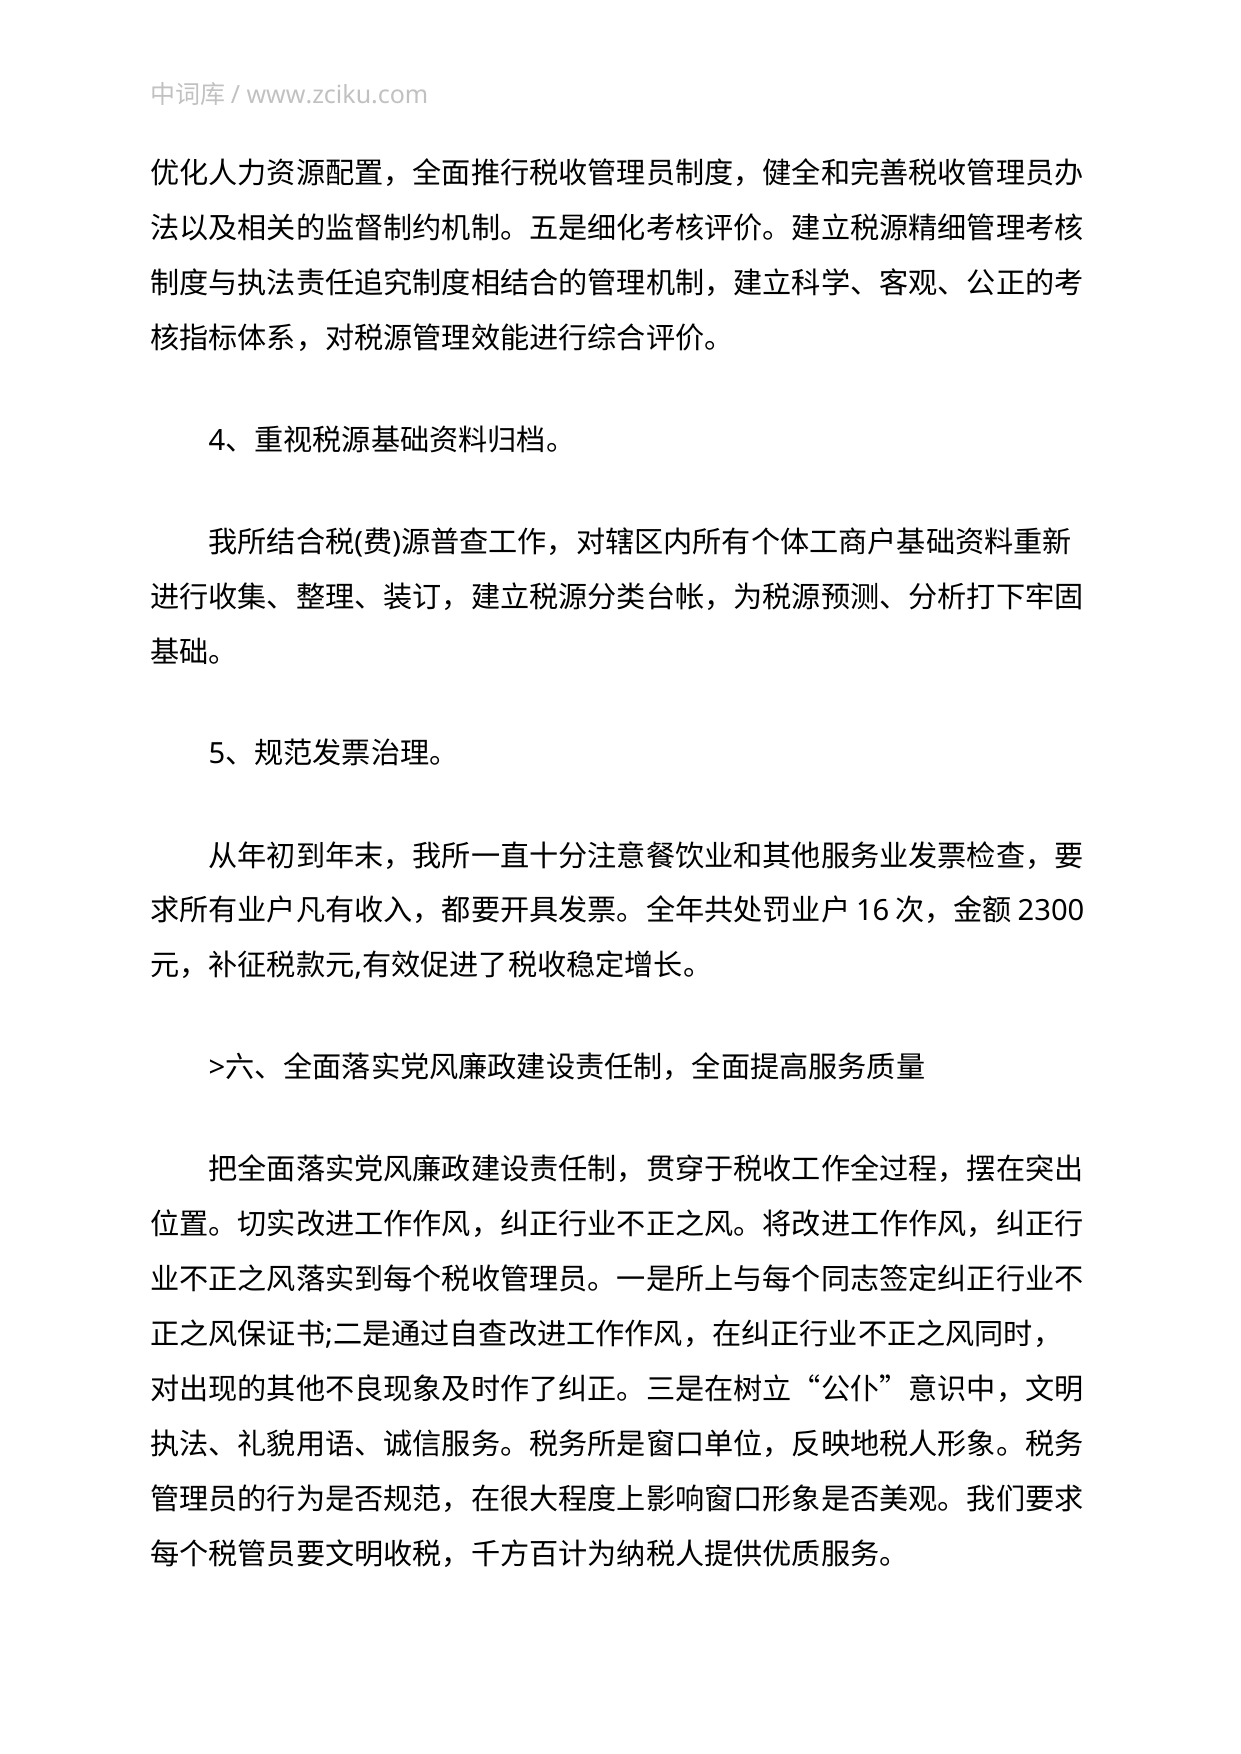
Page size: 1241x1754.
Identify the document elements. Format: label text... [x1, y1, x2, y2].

text 把全面落实党风廉政建设责任制，贯穿于税收工作全过程，摆在突出位置。切实改进工作作风，纠正行业不正之风。将改进工作作风，纠正行业不正之风落实到每个税收管理员。一是所上与每个同志签定纠正行业不正之风保证书;二是通过自查改进工作作风，在纠正行业不正之风同时，对出现的其他不良现象及时作了纠正。三是在树立“公仆”意识中，文明执法、礼貌用语、诚信服务。税务所是窗口单位，反映地税人形象。税务管理员的行为是否规范，在很大程度上影响窗口形象是否美观。我们要求每个税管员要文明收税，千方百计为纳税人提供优质服务。 [150, 1146, 1090, 1573]
text 4、重视税源基础资料归档。 [150, 416, 1090, 459]
text 我所结合税(费)源普查工作，对辖区内所有个体工商户基础资料重新进行收集、整理、装订，建立税源分类台帐，为税源预测、分析打下牢固基础。 [150, 518, 1090, 671]
text 5、规范发票治理。 [150, 730, 1090, 772]
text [150, 150, 1090, 357]
text >六、全面落实党风廉政建设责任制，全面提高服务质量 [150, 1044, 1090, 1086]
text 从年初到年末，我所一直十分注意餐饮业和其他服务业发票检查，要求所有业户凡有收入，都要开具发票。全年共处罚业户16次，金额2300元，补征税款元,有效促进了税收稳定增长。 [150, 832, 1090, 984]
